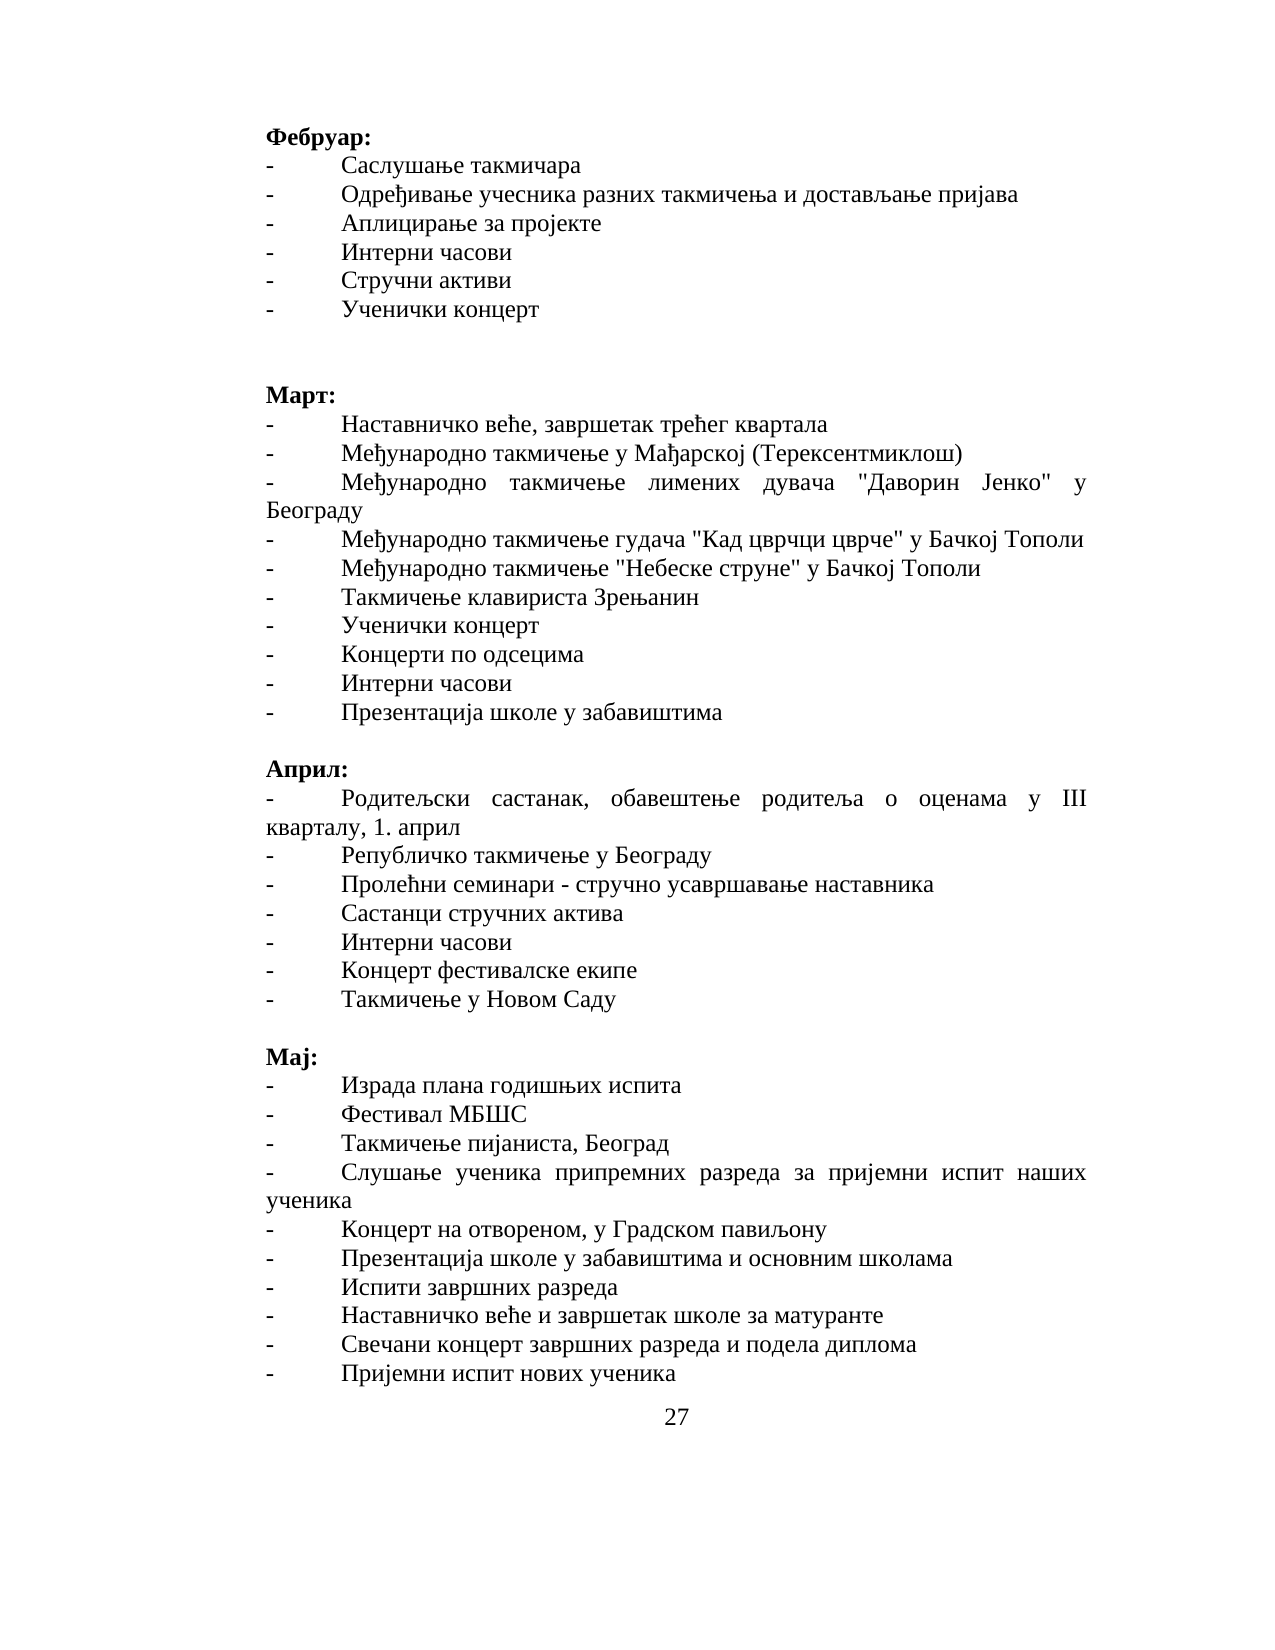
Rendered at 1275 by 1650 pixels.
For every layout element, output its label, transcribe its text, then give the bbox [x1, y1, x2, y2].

text Фебруар: [266, 122, 1087, 151]
list Испити завршних разреда [266, 1272, 1087, 1301]
list Такмичење пијаниста, Београд [266, 1128, 1087, 1157]
list Међународно такмичење гудача "Кад цврчци цврче" у Бачкој Тополи [266, 524, 1087, 553]
list Такмичење у Новом Саду [266, 984, 1087, 1013]
list Републичко такмичење у Београду [266, 841, 1087, 869]
list Фестивал МБШС [266, 1099, 1087, 1128]
list Међународно такмичење лимених дувача "Даворин Јенко" у Београду [266, 467, 1087, 524]
list Пријемни испит нових ученика [266, 1358, 1087, 1387]
list Аплицирање за пројекте [266, 208, 1087, 237]
list Израда плана годишњих испита [266, 1071, 1087, 1099]
list Слушање ученика припремних разреда за пријемни испит наших ученика [266, 1157, 1087, 1214]
list Концерт на отвореном, у Градском павиљону [266, 1214, 1087, 1243]
list Концерти по одсецима [266, 639, 1087, 668]
text Мај: [266, 1042, 1087, 1071]
list Ученички концерт [266, 294, 1087, 323]
list Међународно такмичење у Мађарској (Терексентмиклош) [266, 438, 1087, 467]
list Презентација школе у забавиштима [266, 697, 1087, 726]
list Наставничко веће и завршетак школе за матуранте [266, 1301, 1087, 1329]
list Ученички концерт [266, 611, 1087, 639]
list Концерт фестивалске екипе [266, 956, 1087, 984]
list Интерни часови [266, 927, 1087, 956]
list Стручни активи [266, 266, 1087, 294]
list Интерни часови [266, 237, 1087, 266]
list Интерни часови [266, 668, 1087, 697]
list Свечани концерт завршних разреда и подела диплома [266, 1329, 1087, 1358]
list Састанци стручних актива [266, 898, 1087, 927]
text Март: [266, 381, 1087, 409]
list Међународно такмичење "Небеске струне" у Бачкој Тополи [266, 553, 1087, 582]
list Одређивање учесника разних такмичења и достављање пријава [266, 179, 1087, 208]
list Такмичење клавириста Зрењанин [266, 582, 1087, 611]
list Родитељски састанак, обавештење родитеља о оценама у III кварталу, 1. април [266, 783, 1087, 841]
list Пролећни семинари - стручно усавршавање наставника [266, 869, 1087, 898]
list Наставничко веће, завршетак трећег квартала [266, 409, 1087, 438]
text Април: [266, 754, 1087, 783]
list Саслушање такмичара [266, 151, 1087, 179]
list Презентација школе у забавиштима и основним школама [266, 1243, 1087, 1272]
